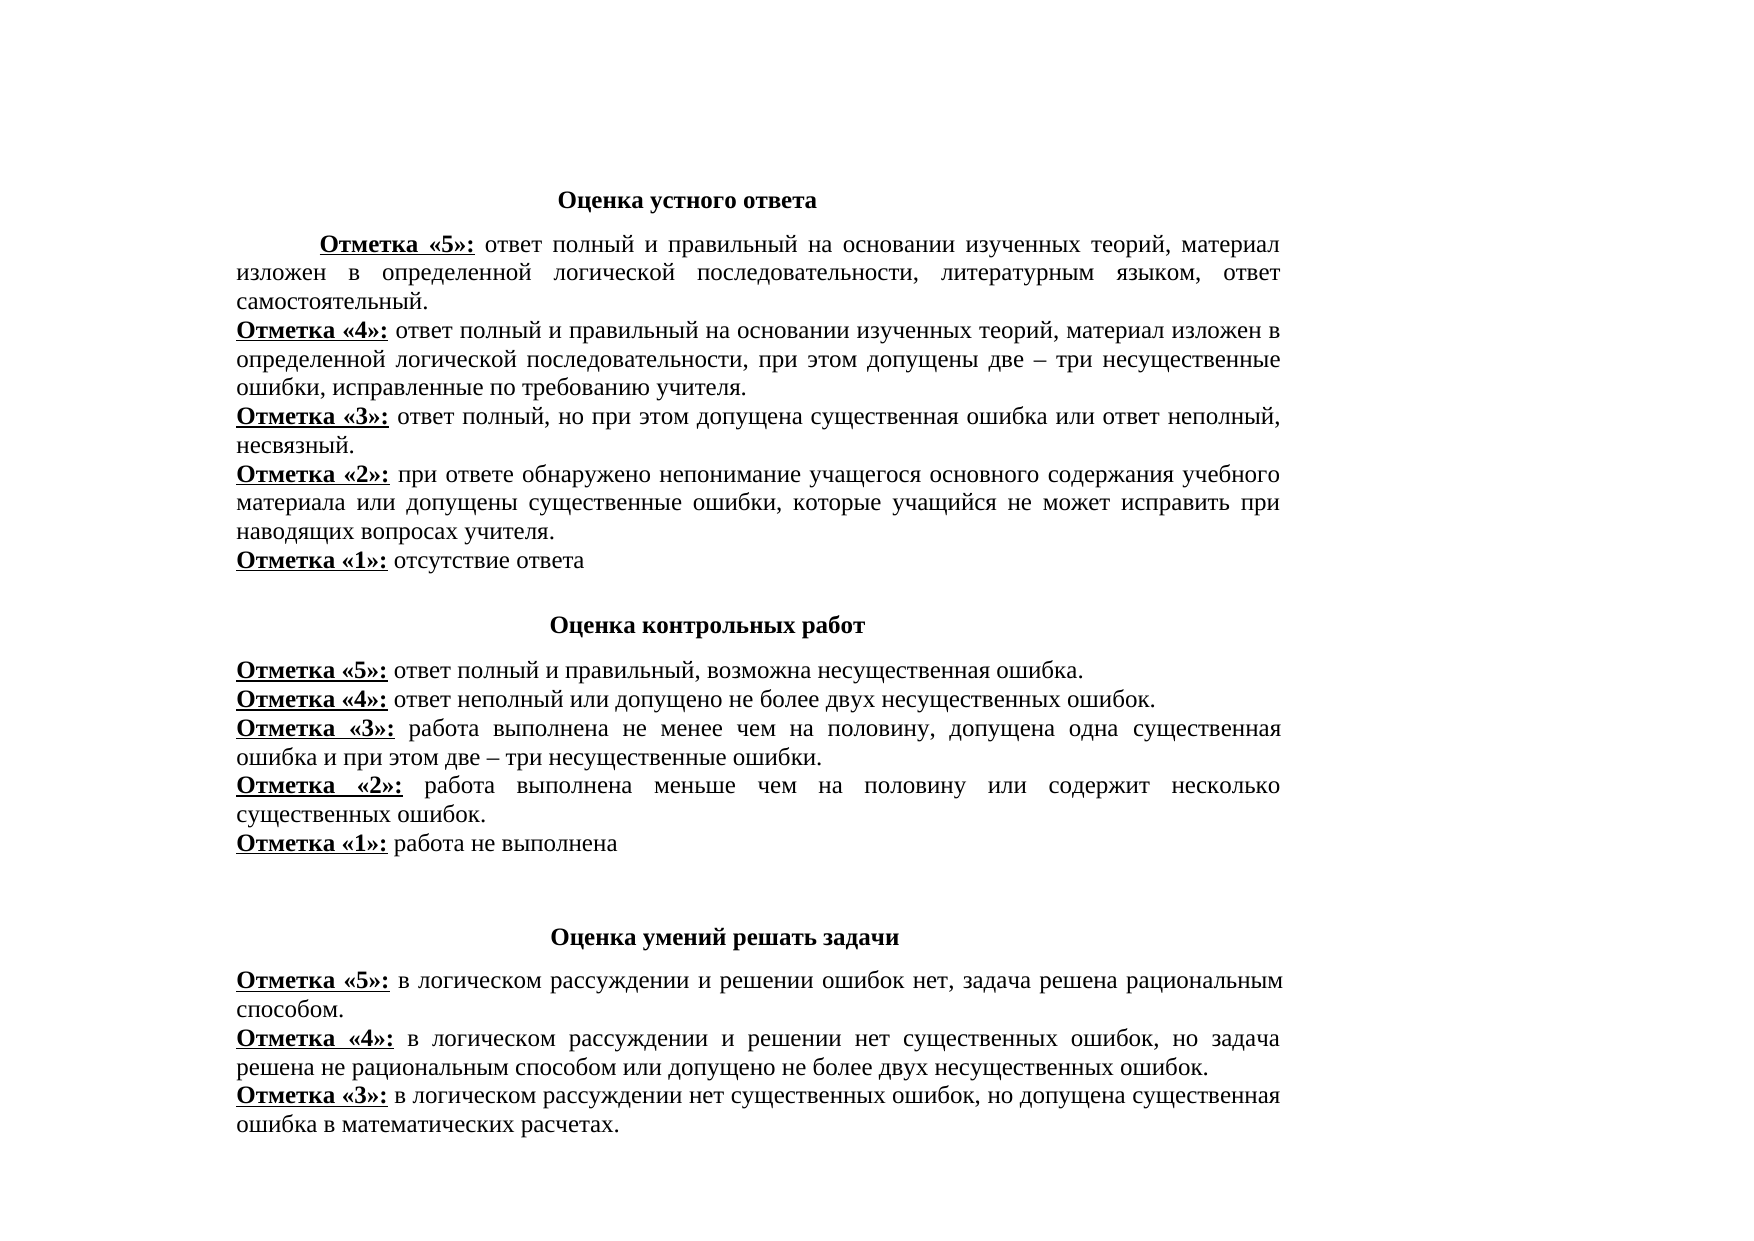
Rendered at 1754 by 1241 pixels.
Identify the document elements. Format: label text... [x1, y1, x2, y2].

text Отметка «3»: в логическом рассуждении нет существенных ошибок, но допущена существенная ошибка в математических расчетах. [236, 1081, 1281, 1138]
text Отметка «3»: ответ полный, но при этом допущена существенная ошибка или ответ неполный, несвязный. [236, 401, 1281, 459]
text Отметка «4»: ответ полный и правильный на основании изученных теорий, материал изложен в определенной логической последовательности, при этом допущены две – три несущественные ошибки, исправленные по требованию учителя. [236, 315, 1281, 401]
text Отметка «5»: ответ полный и правильный на основании изученных теорий, материал изложен в определенной логической последовательности, литературным языком, ответ самостоятельный. [236, 229, 1281, 315]
text Отметка «1»: отсутствие ответа [236, 545, 1283, 574]
text Отметка «5»: в логическом рассуждении и решении ошибок нет, задача решена рациональным способом. [236, 966, 1284, 1023]
text Отметка «1»: работа не выполнена [236, 828, 1283, 857]
text Отметка «5»: ответ полный и правильный, возможна несущественная ошибка. [236, 655, 1281, 684]
text Отметка «3»: работа выполнена не менее чем на половину, допущена одна существенная ошибка и при этом две – три несущественные ошибки. [236, 713, 1281, 770]
text Отметка «4»: в логическом рассуждении и решении нет существенных ошибок, но задача решена не рациональным способом или допущено не более двух несущественных ошибок. [236, 1023, 1281, 1081]
text Отметка «2»: работа выполнена меньше чем на половину или содержит несколько существенных ошибок. [236, 770, 1281, 828]
text Отметка «4»: ответ неполный или допущено не более двух несущественных ошибок. [236, 684, 1281, 713]
text Отметка «2»: при ответе обнаружено непонимание учащегося основного содержания учебного материала или допущены существенные ошибки, которые учащийся не может исправить при наводящих вопросах учителя. [236, 459, 1281, 545]
